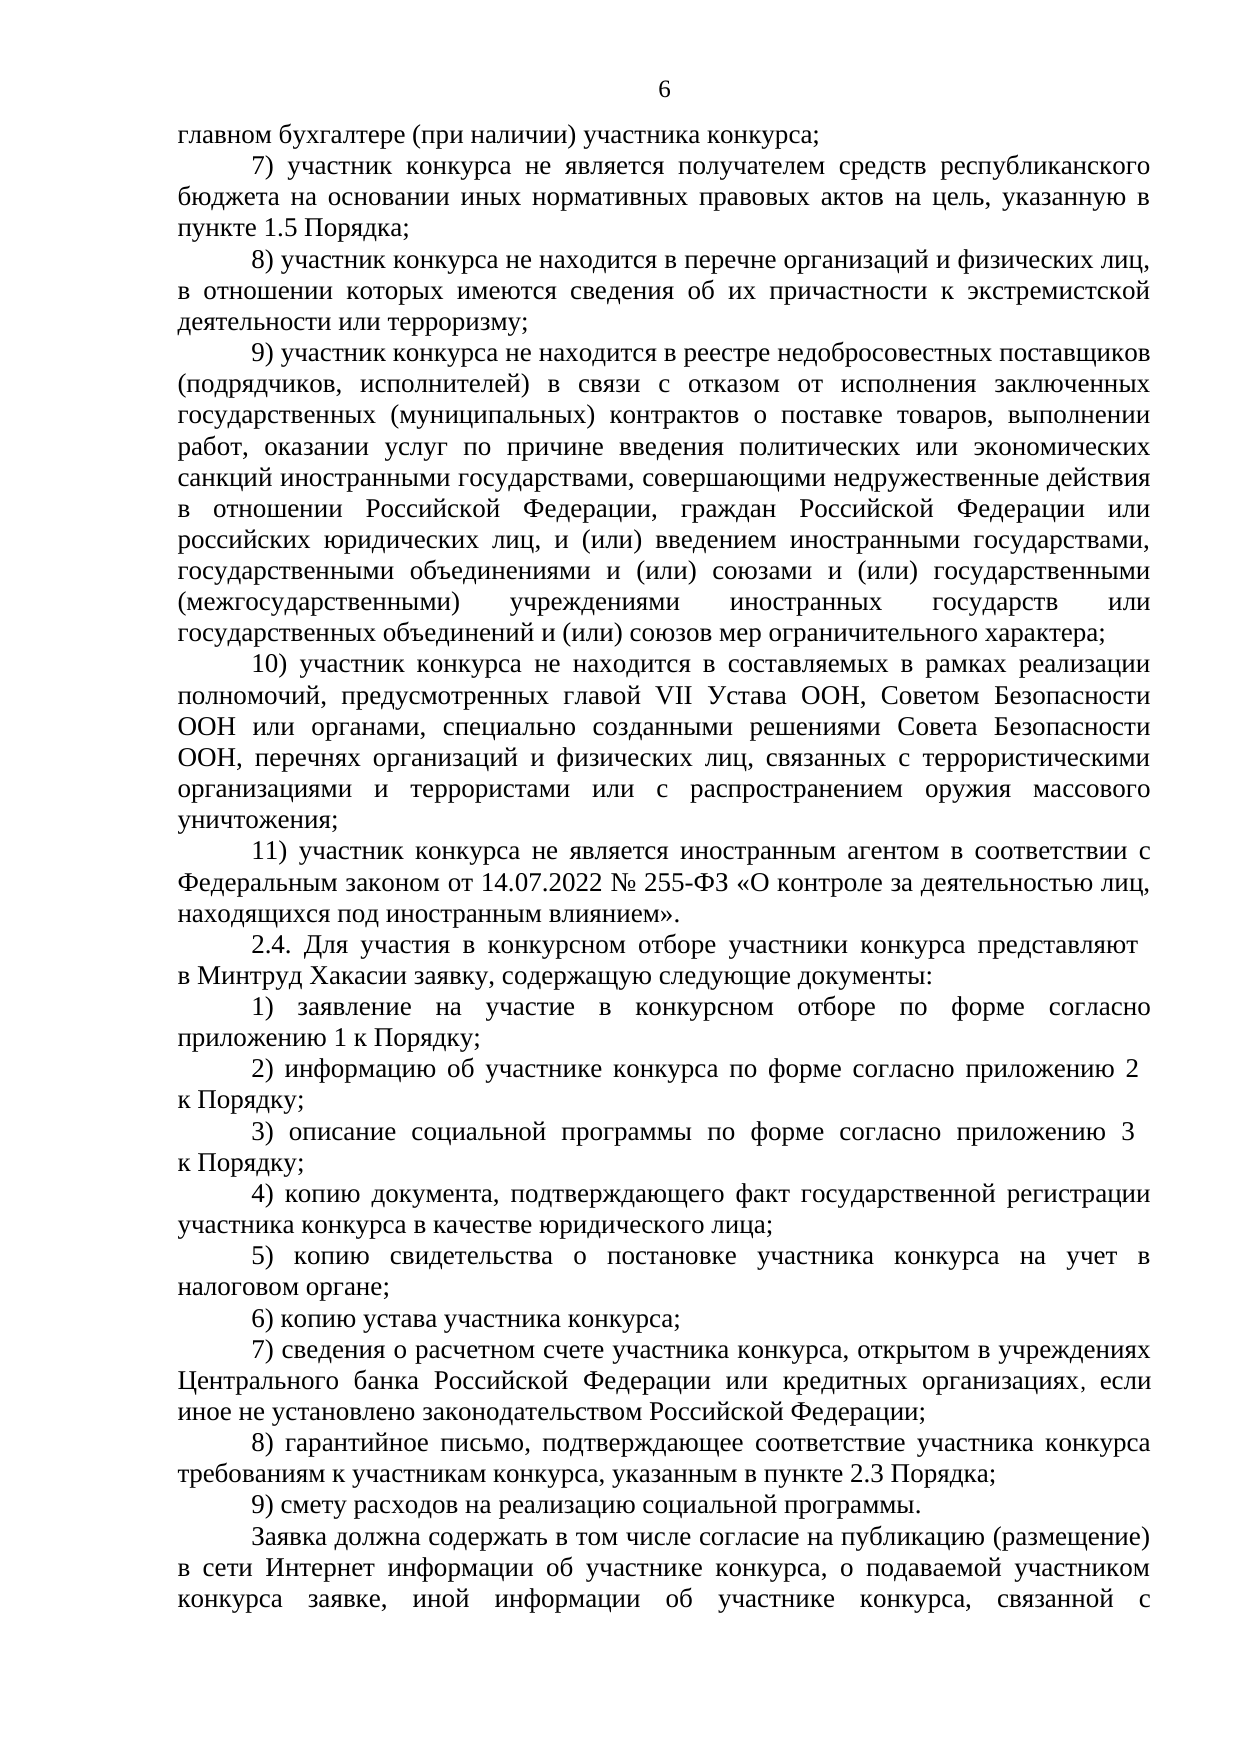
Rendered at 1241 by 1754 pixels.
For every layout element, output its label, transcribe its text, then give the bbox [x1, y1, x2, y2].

text 9) смету расходов на реализацию социальной программы. [177, 1488, 1152, 1520]
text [177, 118, 1152, 149]
text 6) копию устава участника конкурса; [177, 1302, 1152, 1333]
text 8) участник конкурса не находится в перечне организаций и физических лиц, в отношении которых имеются сведения об их причастности к экстремистской деятельности или терроризму; [177, 243, 1152, 336]
text 8) гарантийное письмо, подтверждающее соответствие участника конкурса требованиям к участникам конкурса, указанным в пункте 2.3 Порядка; [177, 1426, 1152, 1488]
text 10) участник конкурса не находится в составляемых в рамках реализации полномочий, предусмотренных главой VII Устава ООН, Советом Безопасности ООН или органами, специально созданными решениями Совета Безопасности ООН, перечнях организаций и физических лиц, связанных с террористическими организациями и террористами или с распространением оружия массового уничтожения; [177, 648, 1152, 834]
text 2) информацию об участнике конкурса по форме согласно приложению 2 к Порядку; [177, 1052, 1152, 1115]
text 1) заявление на участие в конкурсном отборе по форме согласно приложению 1 к Порядку; [177, 990, 1152, 1052]
text 7) сведения о расчетном счете участника конкурса, открытом в учреждениях Центрального банка Российской Федерации или кредитных организациях, если иное не установлено законодательством Российской Федерации; [177, 1333, 1152, 1426]
text 9) участник конкурса не находится в реестре недобросовестных поставщиков (подрядчиков, исполнителей) в связи с отказом от исполнения заключенных государственных (муниципальных) контрактов о поставке товаров, выполнении работ, оказании услуг по причине введения политических или экономических санкций иностранными государствами, совершающими недружественные действия в отношении Российской Федерации, граждан Российской Федерации или российских юридических лиц, и (или) введением иностранными государствами, государственными объединениями и (или) союзами и (или) государственными (межгосударственными) учреждениями иностранных государств или государственных объединений и (или) союзов мер ограничительного характера; [177, 336, 1152, 648]
text 2.4. Для участия в конкурсном отборе участники конкурса представляют в Минтруд Хакасии заявку, содержащую следующие документы: [177, 928, 1152, 990]
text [177, 1520, 1152, 1613]
text 4) копию документа, подтверждающего факт государственной регистрации участника конкурса в качестве юридического лица; [177, 1177, 1152, 1239]
text 5) копию свидетельства о постановке участника конкурса на учет в налоговом органе; [177, 1239, 1152, 1302]
text 11) участник конкурса не является иностранным агентом в соответствии с Федеральным законом от 14.07.2022 № 255-ФЗ «О контроле за деятельностью лиц, находящихся под иностранным влиянием». [177, 834, 1152, 928]
text 3) описание социальной программы по форме согласно приложению 3 к Порядку; [177, 1115, 1152, 1177]
text 7) участник конкурса не является получателем средств республиканского бюджета на основании иных нормативных правовых актов на цель, указанную в пункте 1.5 Порядка; [177, 149, 1152, 243]
